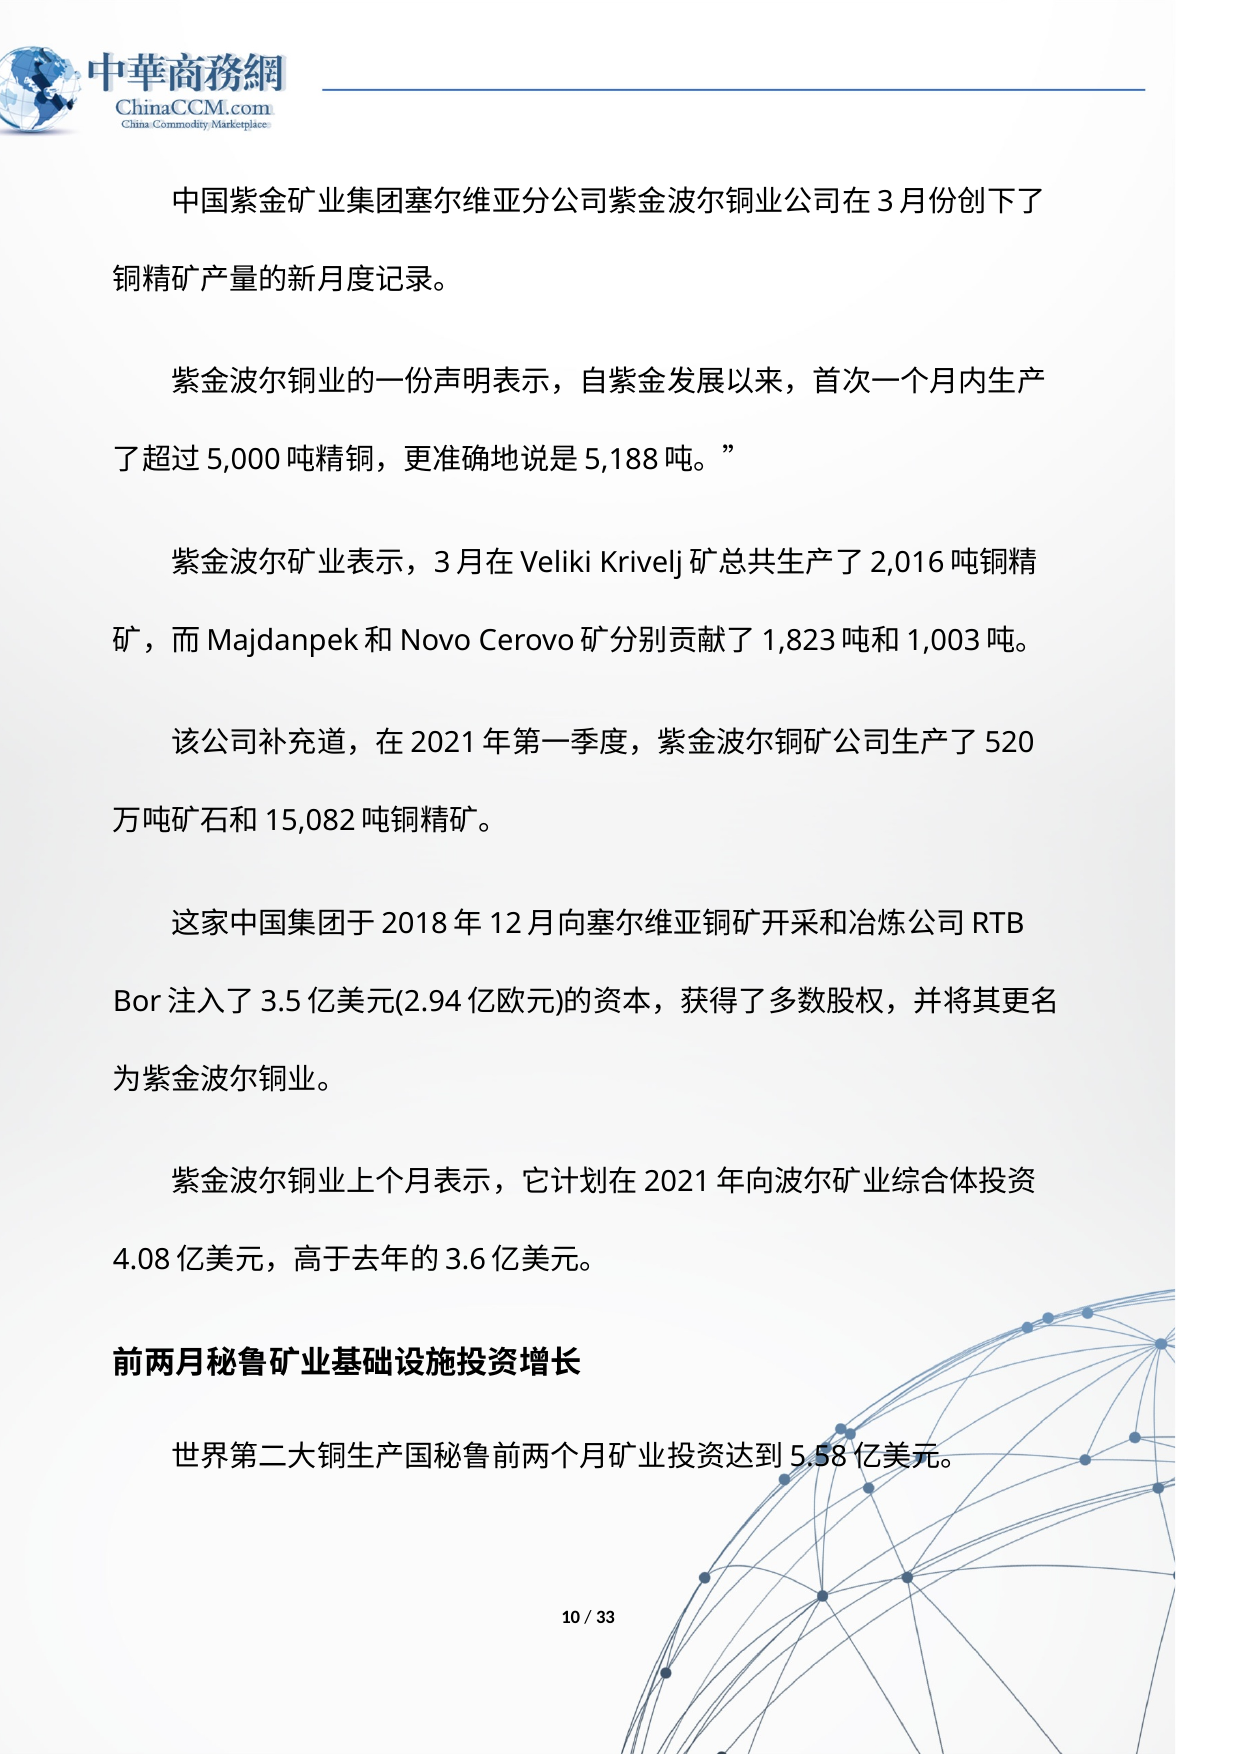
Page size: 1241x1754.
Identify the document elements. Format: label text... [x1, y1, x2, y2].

text 该公司补充道，在2021年第一季度，紫金波尔铜矿公司生产了520万吨矿石和15,082吨铜精矿。 [113, 708, 1063, 851]
text 紫金波尔铜业的一份声明表示，自紫金发展以来，首次一个月内生产了超过5,000吨精铜，更准确地说是5,188吨。” [113, 347, 1063, 489]
text 紫金波尔铜业上个月表示，它计划在2021年向波尔矿业综合体投资4.08亿美元，高于去年的3.6亿美元。 [113, 1147, 1063, 1289]
text 这家中国集团于2018年12月向塞尔维亚铜矿开采和冶炼公司RTB Bor注入了3.5亿美元(2.94亿欧元)的资本，获得了多数股权，并将其更名为紫金波尔铜业。 [113, 888, 1063, 1109]
text 前两月秘鲁矿业基础设施投资增长 [113, 1327, 1063, 1392]
text 中国紫金矿业集团塞尔维亚分公司紫金波尔铜业公司在3月份创下了铜精矿产量的新月度记录。 [113, 166, 1063, 309]
text 世界第二大铜生产国秘鲁前两个月矿业投资达到5.58亿美元。 [113, 1421, 1063, 1486]
text 紫金波尔矿业表示，3月在Veliki Krivelj矿总共生产了2,016吨铜精矿，而Majdanpek和Novo Cerovo矿分别贡献了1,823吨和1,003吨。 [113, 527, 1063, 670]
picture [0, 0, 1176, 1754]
